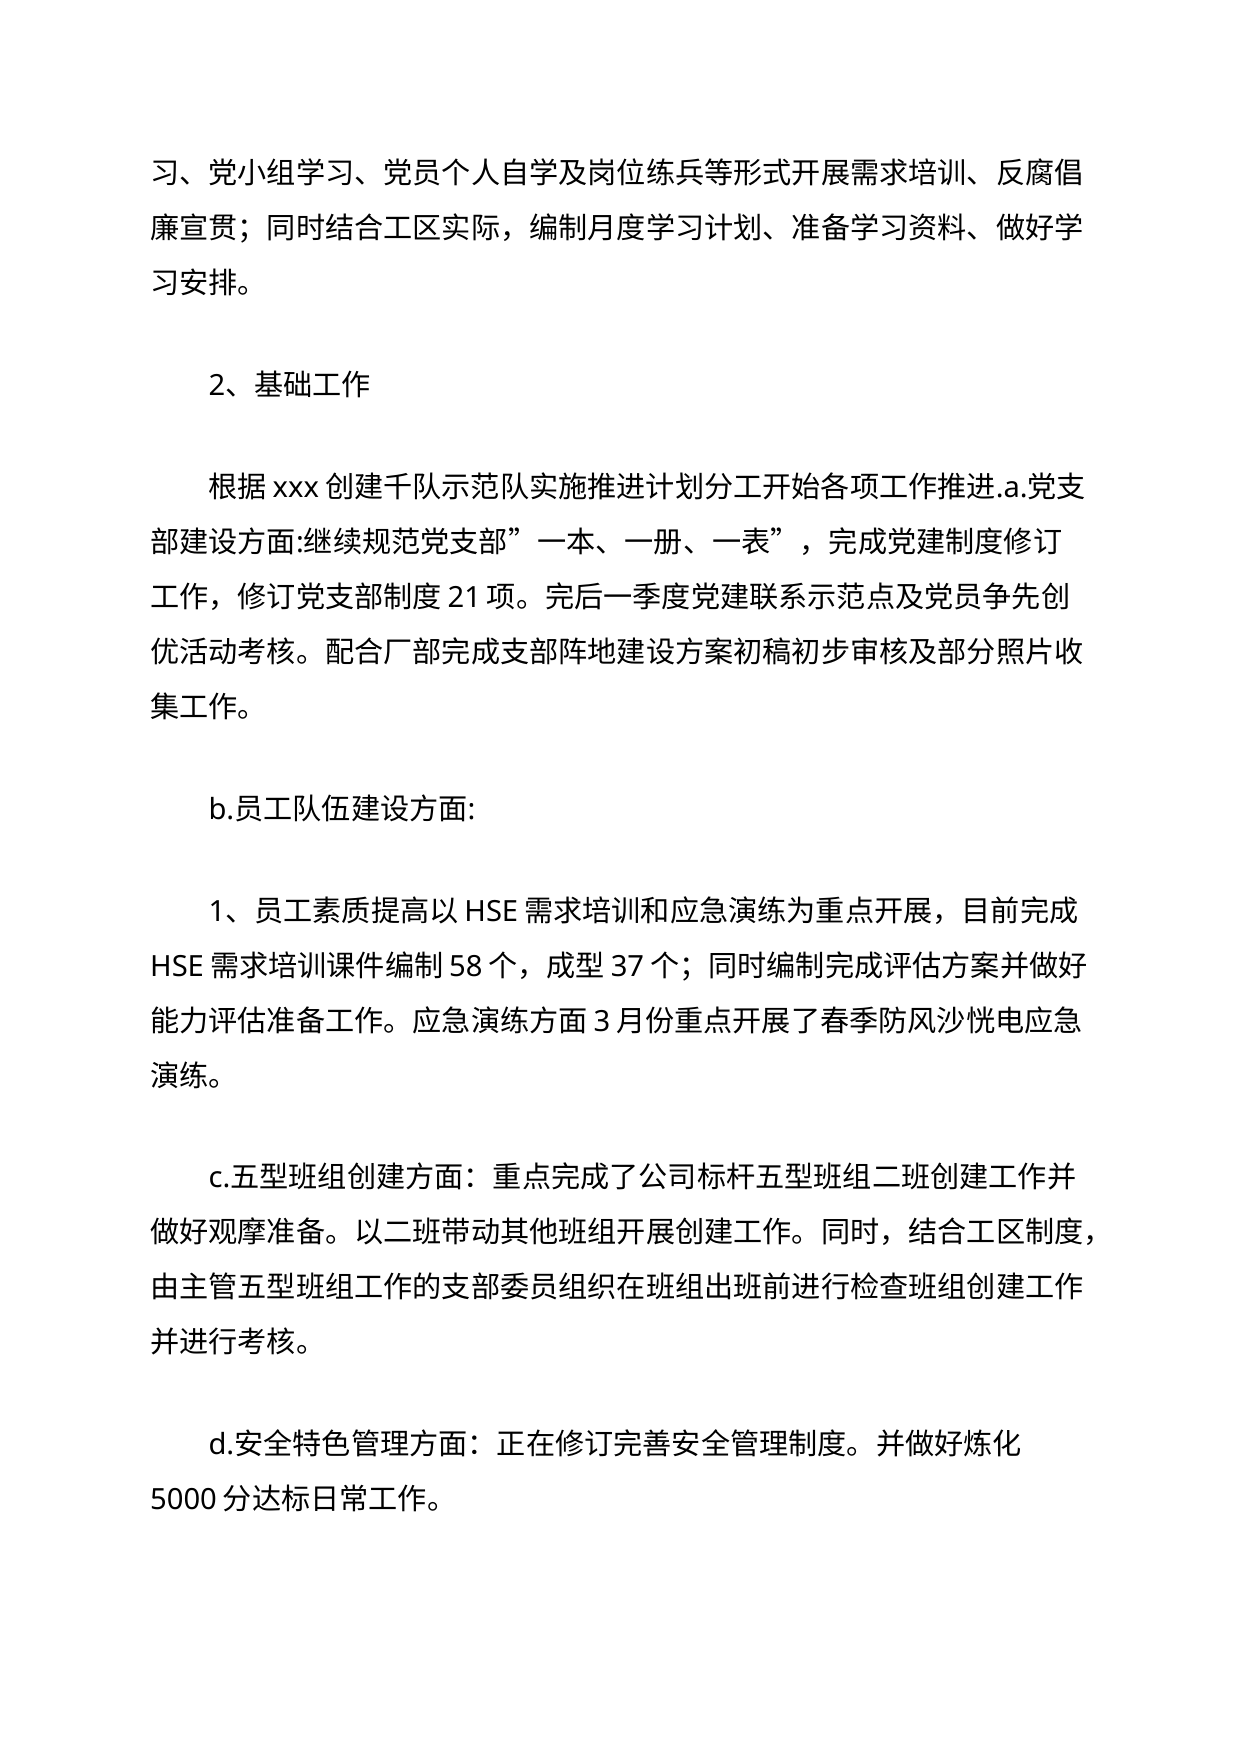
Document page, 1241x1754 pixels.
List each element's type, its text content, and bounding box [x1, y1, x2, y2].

text c.五型班组创建方面：重点完成了公司标杆五型班组二班创建工作并做好观摩准备。以二班带动其他班组开展创建工作。同时，结合工区制度，由主管五型班组工作的支部委员组织在班组出班前进行检查班组创建工作并进行考核。 [150, 1154, 1090, 1361]
text d.安全特色管理方面：正在修订完善安全管理制度。并做好炼化5000分达标日常工作。 [150, 1421, 1090, 1518]
text 根据xxx创建千队示范队实施推进计划分工开始各项工作推进.a.党支部建设方面:继续规范党支部”一本、一册、一表”，完成党建制度修订工作，修订党支部制度21项。完后一季度党建联系示范点及党员争先创优活动考核。配合厂部完成支部阵地建设方案初稿初步审核及部分照片收集工作。 [150, 463, 1090, 726]
text b.员工队伍建设方面: [150, 785, 1090, 828]
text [150, 150, 1090, 302]
text 1、员工素质提高以HSE需求培训和应急演练为重点开展，目前完成HSE需求培训课件编制58个，成型37个；同时编制完成评估方案并做好能力评估准备工作。应急演练方面3月份重点开展了春季防风沙恍电应急演练。 [150, 887, 1090, 1094]
text 2、基础工作 [150, 362, 1090, 404]
